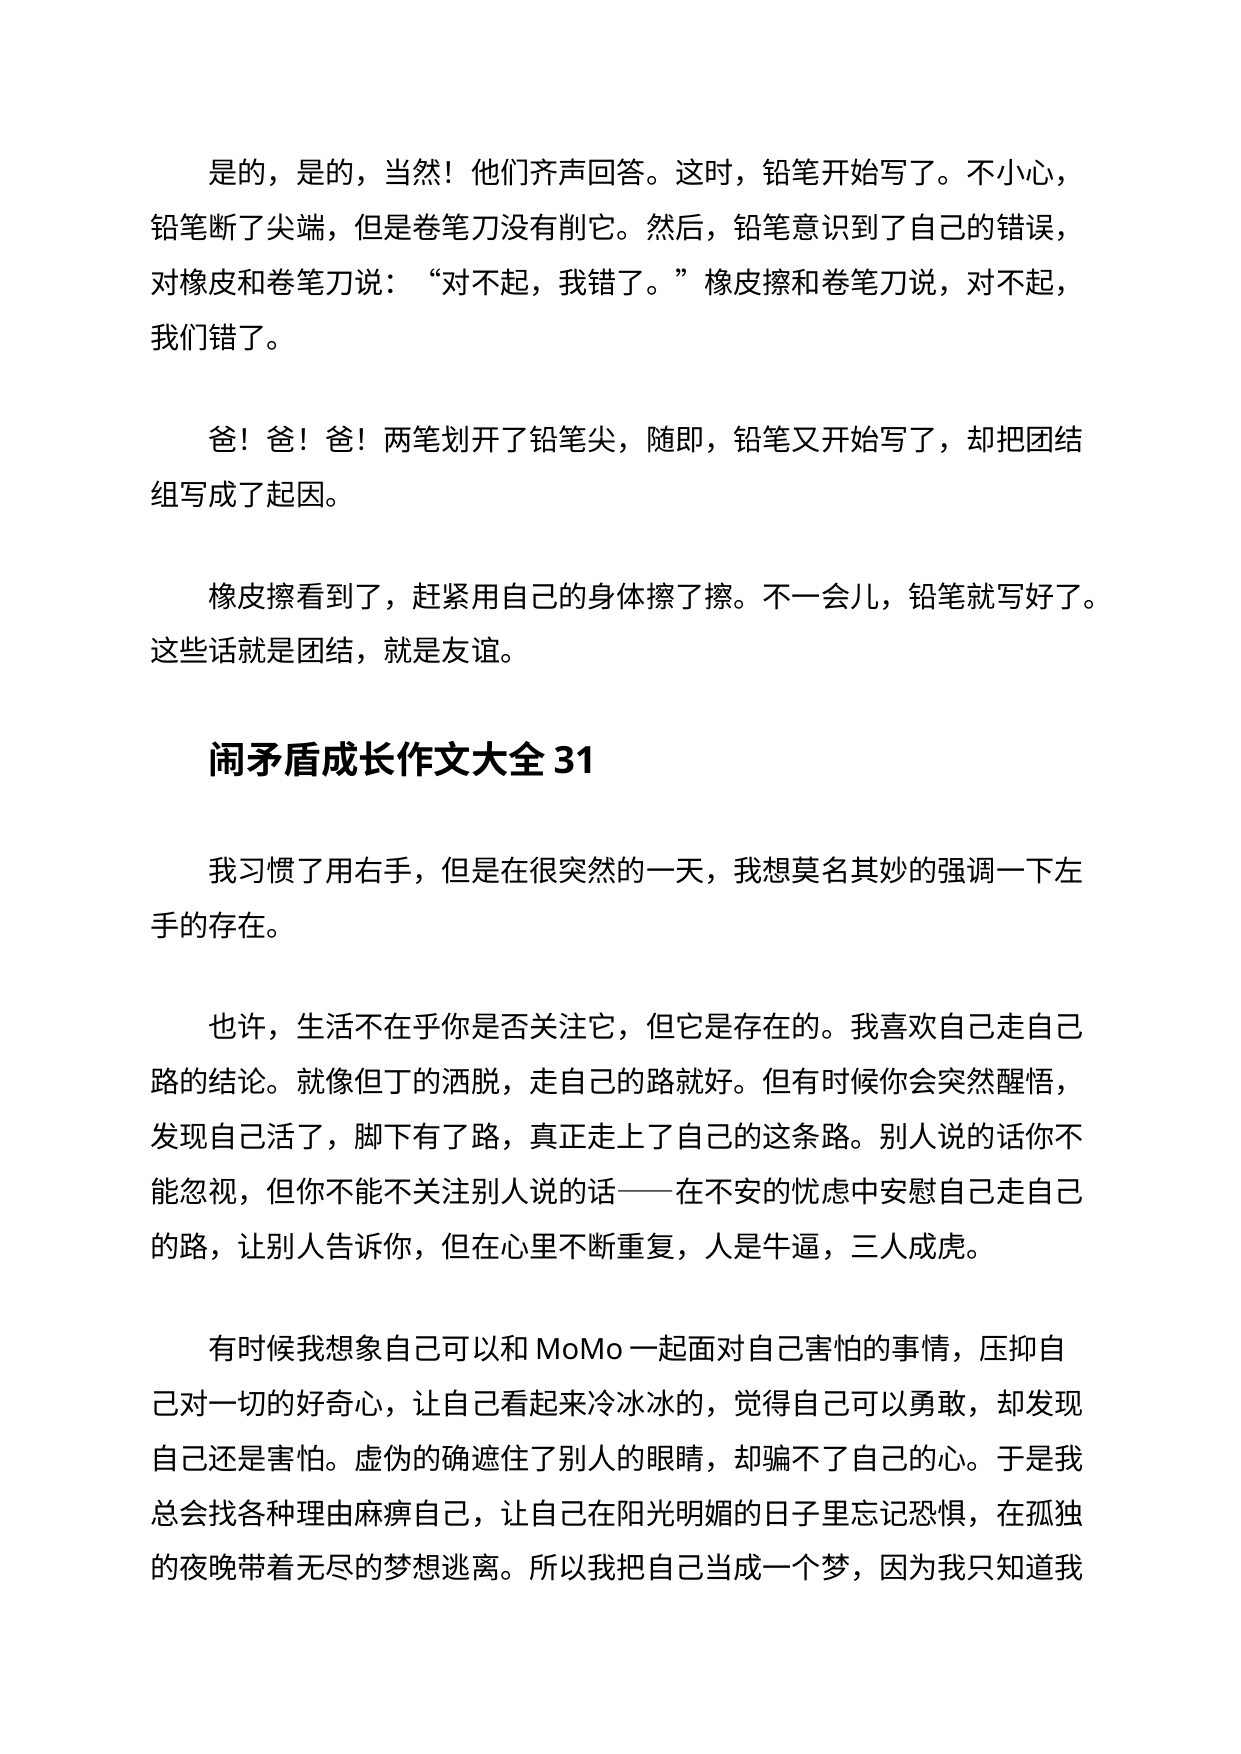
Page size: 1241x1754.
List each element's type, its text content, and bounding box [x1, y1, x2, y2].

text 橡皮擦看到了，赶紧用自己的身体擦了擦。不一会儿，铅笔就写好了。这些话就是团结，就是友谊。 [150, 573, 1090, 670]
text 是的，是的，当然！他们齐声回答。这时，铅笔开始写了。不小心，铅笔断了尖端，但是卷笔刀没有削它。然后，铅笔意识到了自己的错误，对橡皮和卷笔刀说：“对不起，我错了。”橡皮擦和卷笔刀说，对不起，我们错了。 [150, 150, 1090, 357]
text 爸！爸！爸！两笔划开了铅笔尖，随即，铅笔又开始写了，却把团结组写成了起因。 [150, 416, 1090, 514]
text 也许，生活不在乎你是否关注它，但它是存在的。我喜欢自己走自己路的结论。就像但丁的洒脱，走自己的路就好。但有时候你会突然醒悟，发现自己活了，脚下有了路，真正走上了自己的这条路。别人说的话你不能忽视，但你不能不关注别人说的话——在不安的忧虑中安慰自己走自己的路，让别人告诉你，但在心里不断重复，人是牛逼，三人成虎。 [150, 1004, 1090, 1266]
text 我习惯了用右手，但是在很突然的一天，我想莫名其妙的强调一下左手的存在。 [150, 847, 1090, 944]
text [150, 1325, 1090, 1587]
text 闹矛盾成长作文大全31 [150, 730, 1090, 784]
